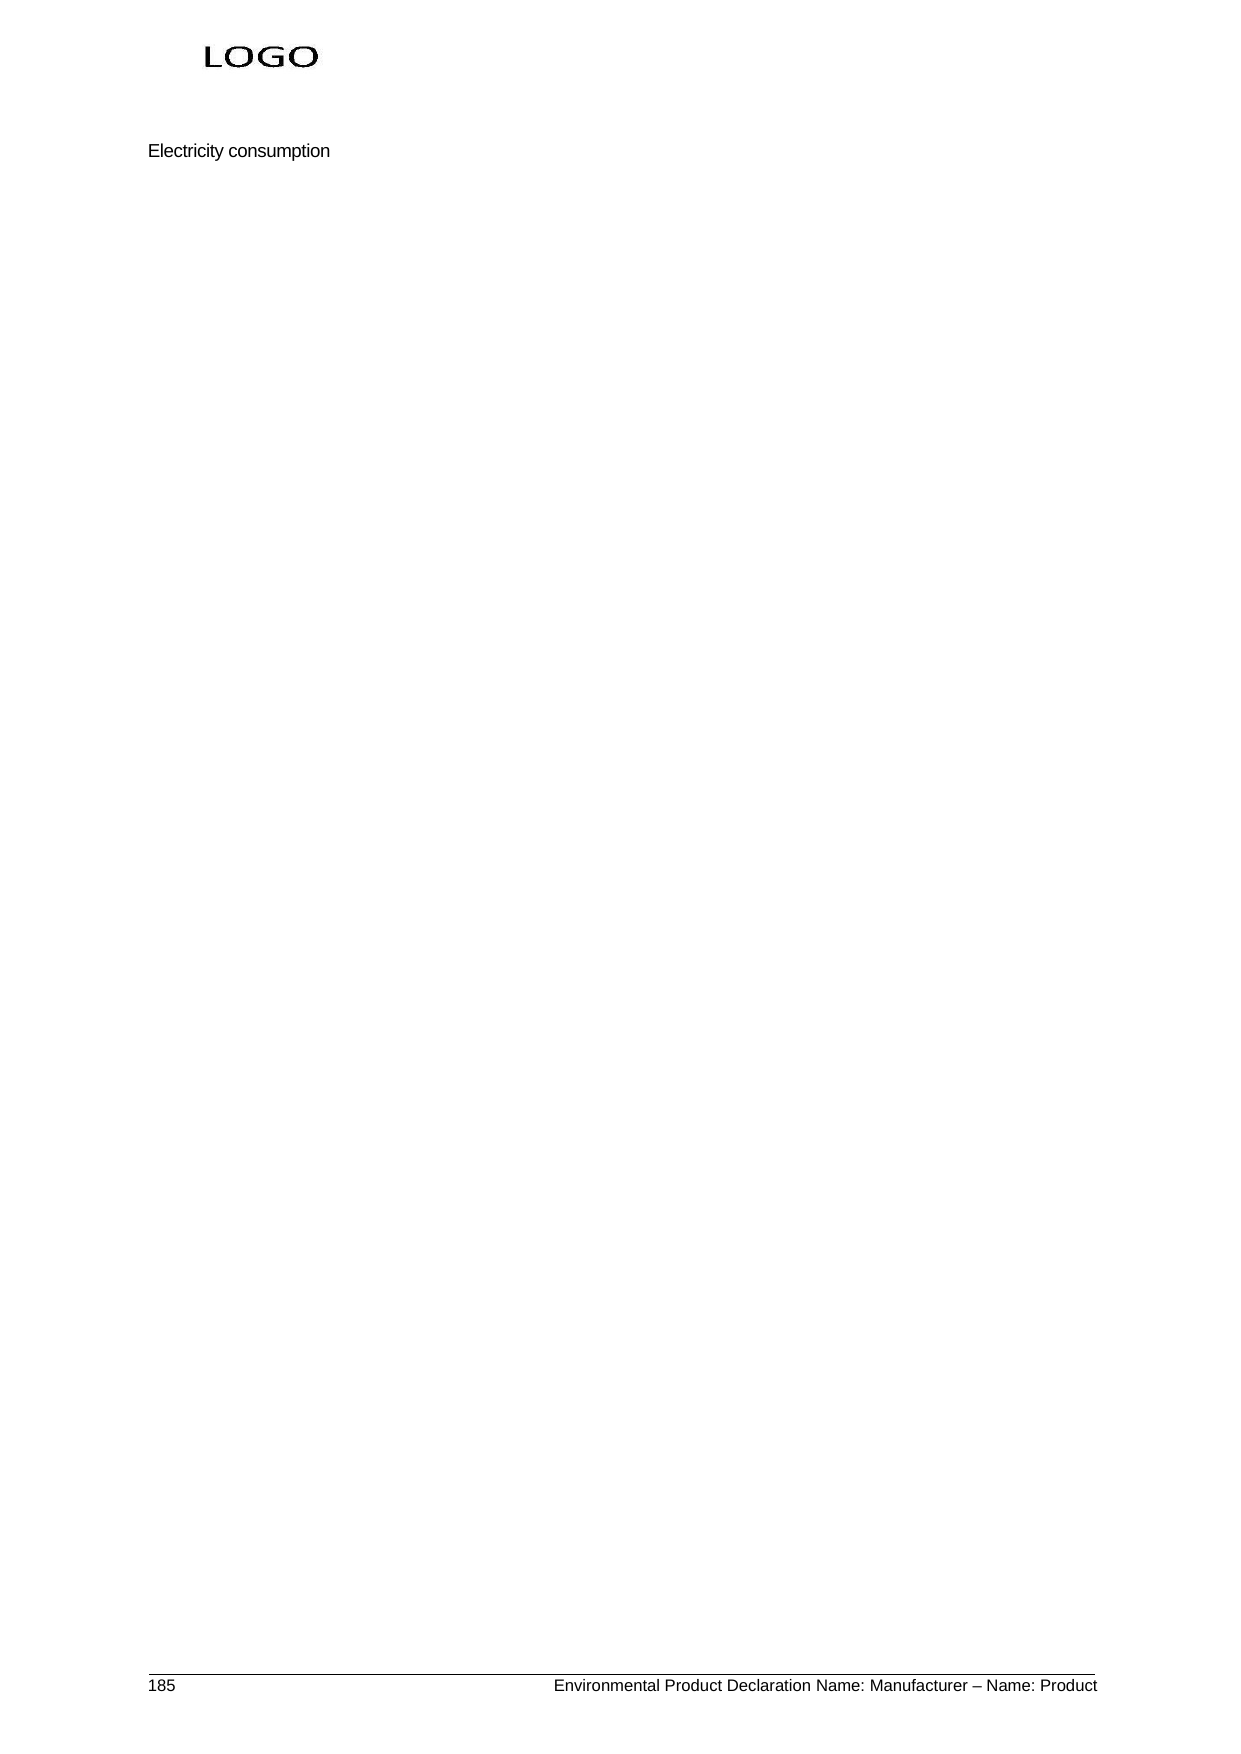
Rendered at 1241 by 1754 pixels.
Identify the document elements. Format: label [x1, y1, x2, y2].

picture [148, 13, 623, 102]
